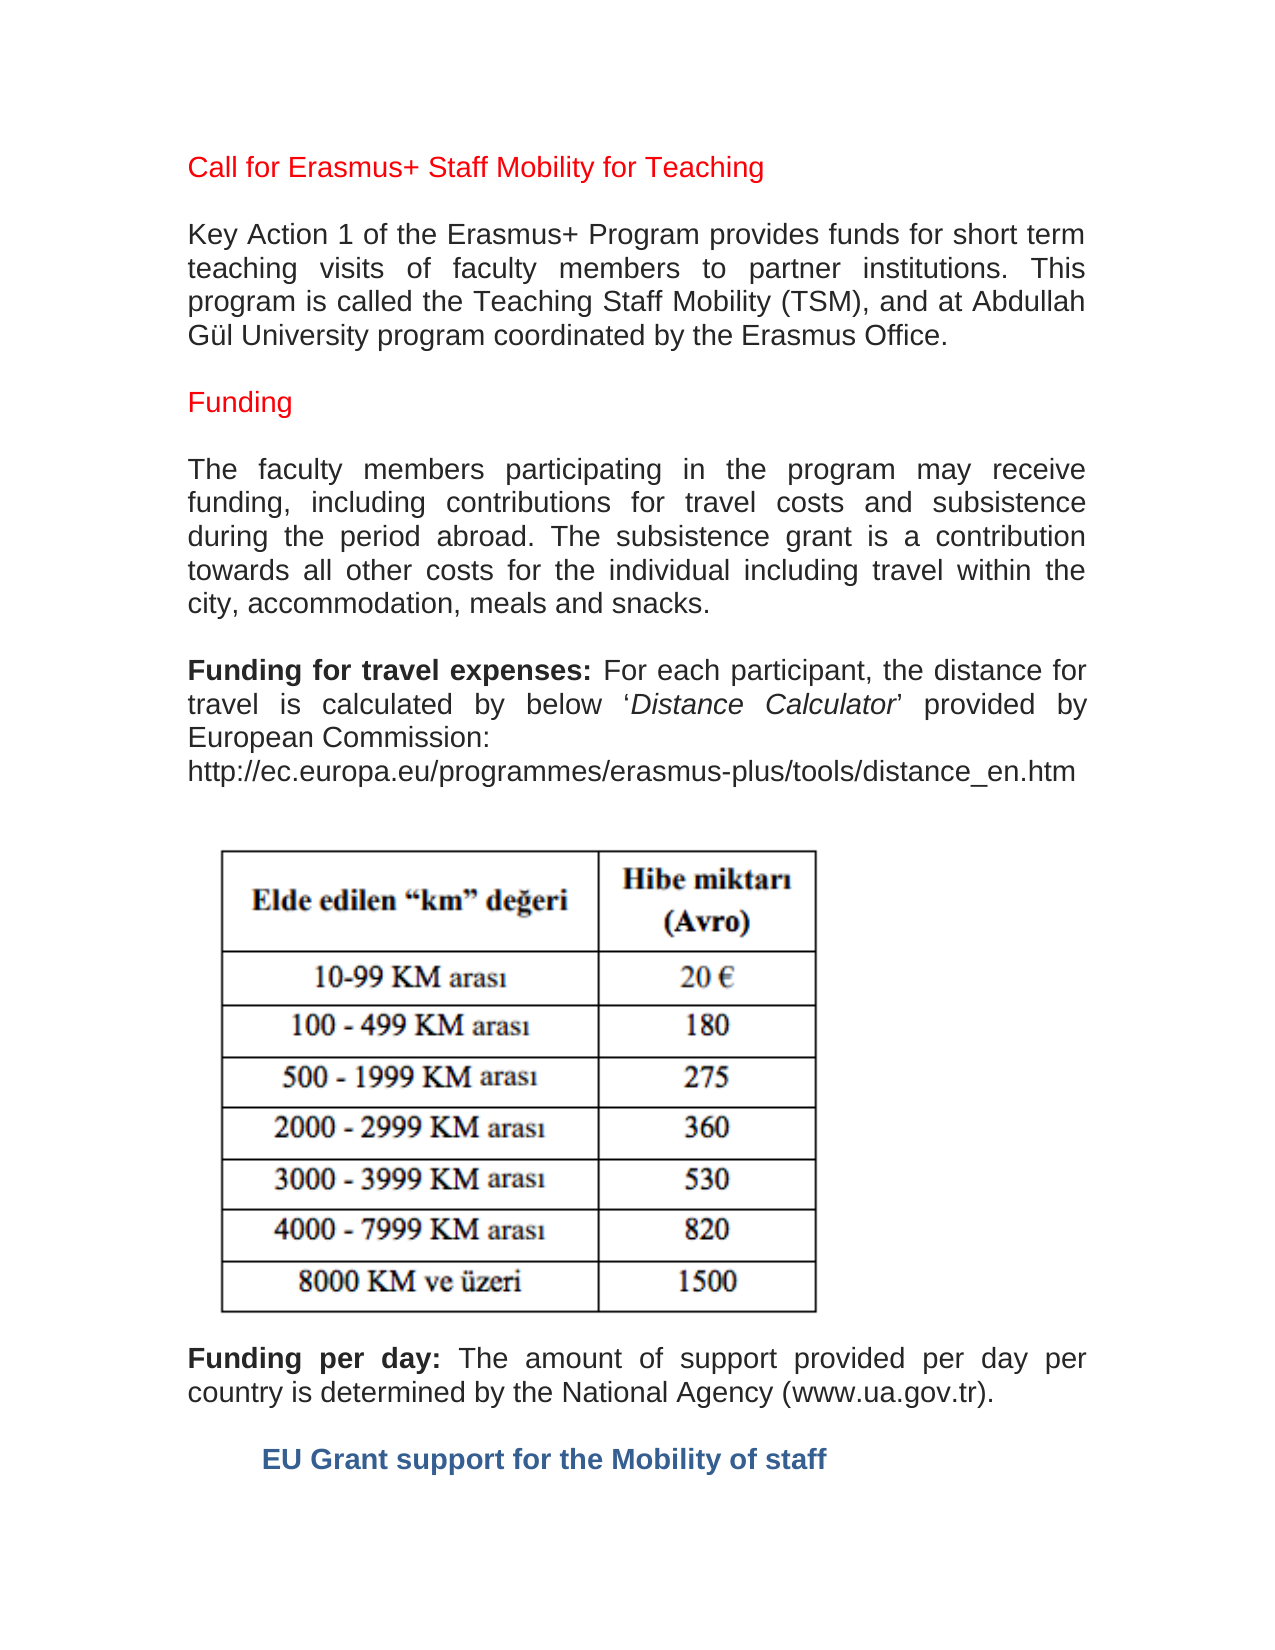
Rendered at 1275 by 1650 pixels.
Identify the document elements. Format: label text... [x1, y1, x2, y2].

text Key Action 1 of the Erasmus+ Program provides funds for short term teaching visits of faculty members to partner institutions. This program is called the Teaching Staff Mobility (TSM), and at Abdullah Gül University program coordinated by the Erasmus Office. [187, 217, 1087, 351]
text http://ec.europa.eu/programmes/erasmus-plus/tools/distance_en.htm [187, 754, 1087, 787]
text Call for Erasmus+ Staff Mobility for Teaching [187, 150, 1087, 183]
text Funding [187, 385, 1087, 418]
text EU Grant support for the Mobility of staff [262, 1442, 1087, 1475]
text Funding for travel expenses: For each participant, the distance for travel is calculated by below ‘Distance Calculator’ provided by European Commission: [187, 653, 1087, 754]
text Funding per day: The amount of support provided per day per country is determined by the National Agency (www.ua.gov.tr). [187, 1341, 1087, 1408]
text The faculty members participating in the program may receive funding, including contributions for travel costs and subsistence during the period abroad. The subsistence grant is a contribution towards all other costs for the individual including travel within the city, accommodation, meals and snacks. [187, 452, 1087, 619]
picture [187, 820, 846, 1342]
